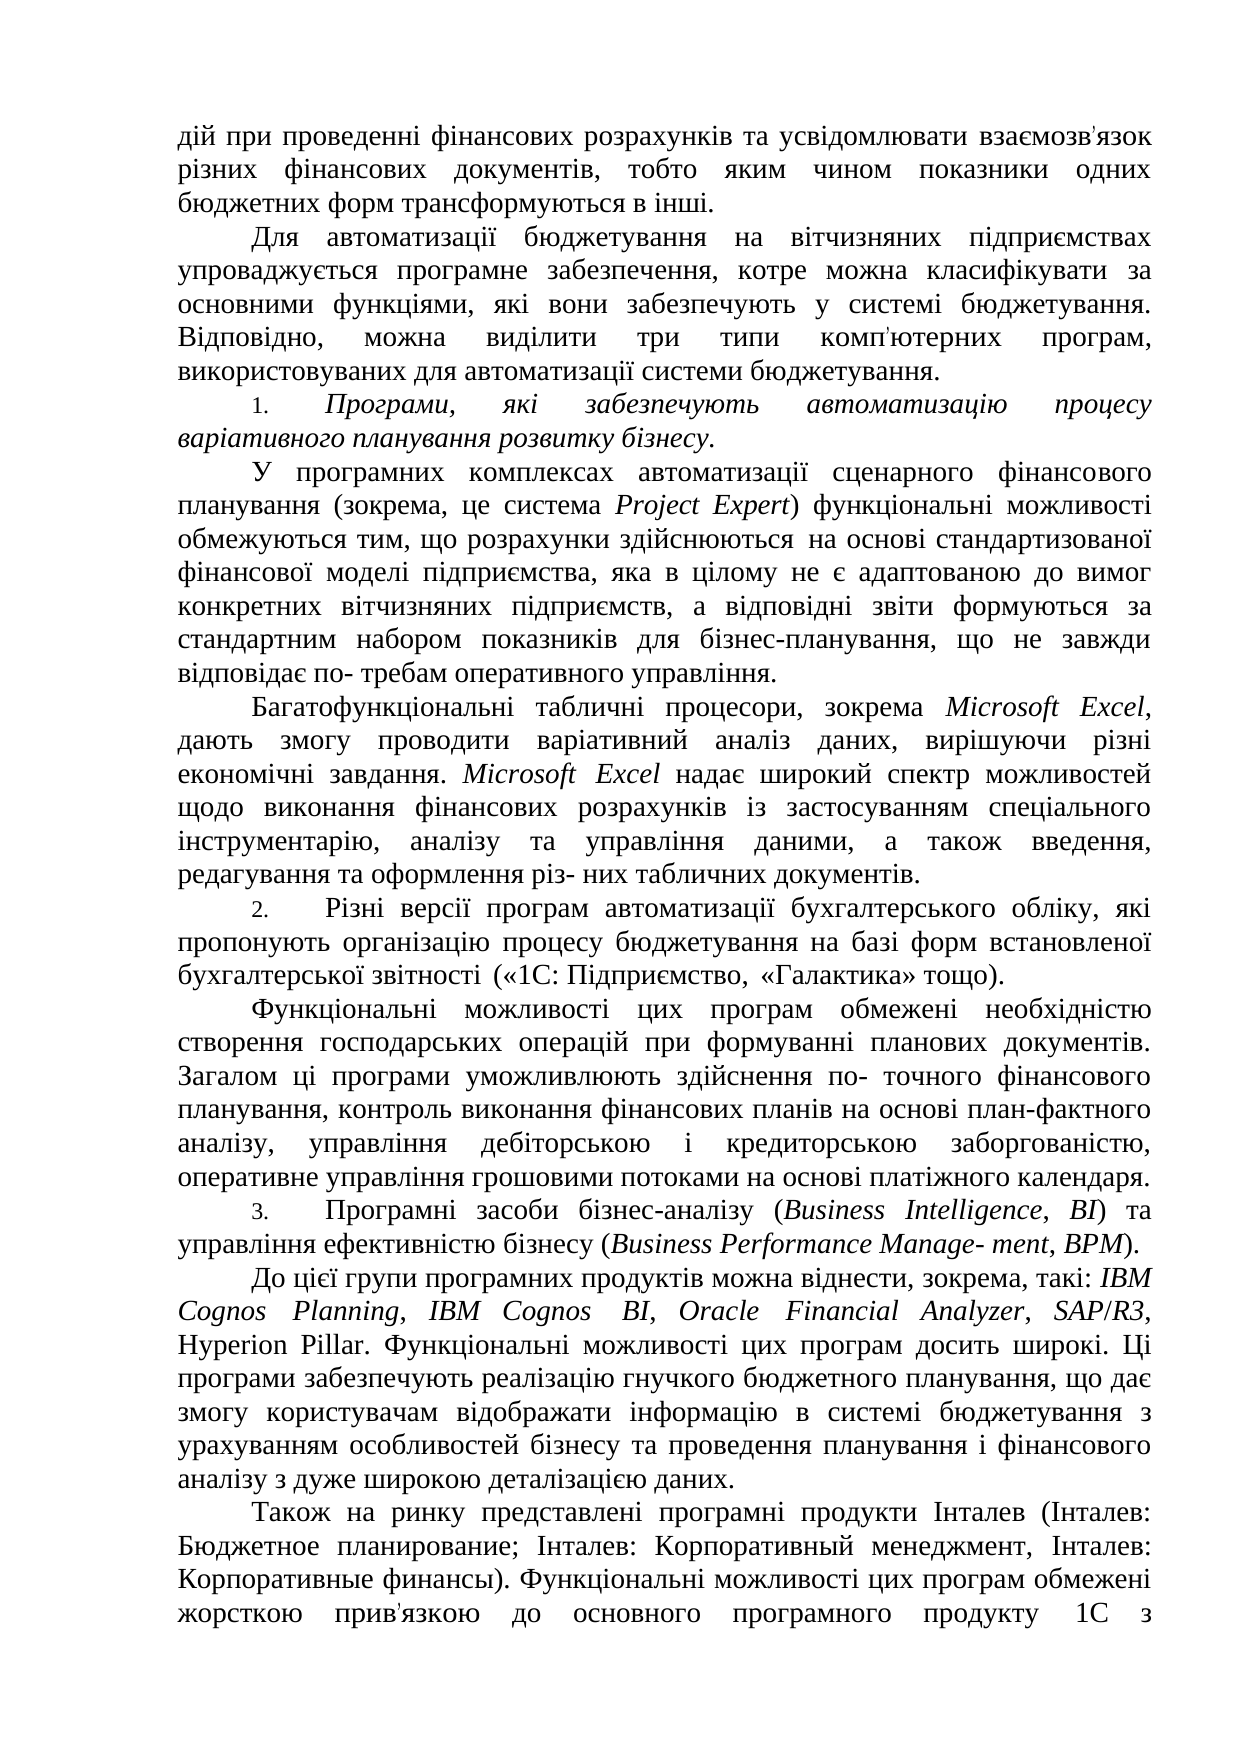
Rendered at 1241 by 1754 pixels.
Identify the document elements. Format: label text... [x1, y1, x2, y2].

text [177, 1494, 1152, 1629]
list Програмні засоби бізнес-аналізу (Business Intelligence, BI) та управління ефективністю бізнесу (Business Performance Manage- ment, BPM). [177, 1192, 1152, 1259]
text До цієї групи програмних продуктів можна віднести, зокрема, такі: IBM Cognos Planning, IBM Cognos BI, Oracle Financial Analyzer, SAP/R3, Hyperion Pillar. Функціональні можливості цих програм досить широкі. Ці програми забезпечують реалізацію гнучкого бюджетного планування, що дає змогу користувачам відображати інформацію в системі бюджетування з урахуванням особливостей бізнесу та проведення планування і фінансового аналізу з дуже широкою деталізацією даних. [177, 1260, 1152, 1494]
text Багатофункціональні табличні процесори, зокрема Microsoft Excel, дають змогу проводити варіативний аналіз даних, вирішуючи різні економічні завдання. Microsoft Excel надає широкий спектр можливостей щодо виконання фінансових розрахунків із застосуванням спеціального інструментарію, аналізу та управління даними, а також введення, редагування та оформлення різ- них табличних документів. [177, 689, 1152, 890]
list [177, 118, 1152, 219]
text Функціональні можливості цих програм обмежені необхідністю створення господарських операцій при формуванні планових документів. Загалом ці програми уможливлюють здійснення по- точного фінансового планування, контроль виконання фінансових планів на основі план-фактного аналізу, управління дебіторською і кредиторською заборгованістю, оперативне управління грошовими потоками на основі платіжного календаря. [177, 991, 1152, 1192]
list Програми, які забезпечують автоматизацію процесу варіативного планування розвитку бізнесу. [177, 387, 1152, 454]
text Для автоматизації бюджетування на вітчизняних підприємствах упроваджується програмне забезпечення, котре можна класифікувати за основними функціями, які вони забезпечують у системі бюджетування. Відповідно, можна виділити три типи комп’ютерних програм, використовуваних для автоматизації системи бюджетування. [177, 219, 1152, 386]
text У програмних комплексах автоматизації сценарного фінансового планування (зокрема, це система Project Expert) функціональні можливості обмежуються тим, що розрахунки здійснюються на основі стандартизованої фінансової моделі підприємства, яка в цілому не є адаптованою до вимог конкретних вітчизняних підприємств, а відповідні звіти формуються за стандартним набором показників для бізнес-планування, що не завжди відповідає по- требам оперативного управління. [177, 454, 1152, 689]
list Різні версії програм автоматизації бухгалтерського обліку, які пропонують організацію процесу бюджетування на базі форм встановленої бухгалтерської звітності («1С: Підприємство, «Галактика» тощо). [177, 890, 1152, 991]
